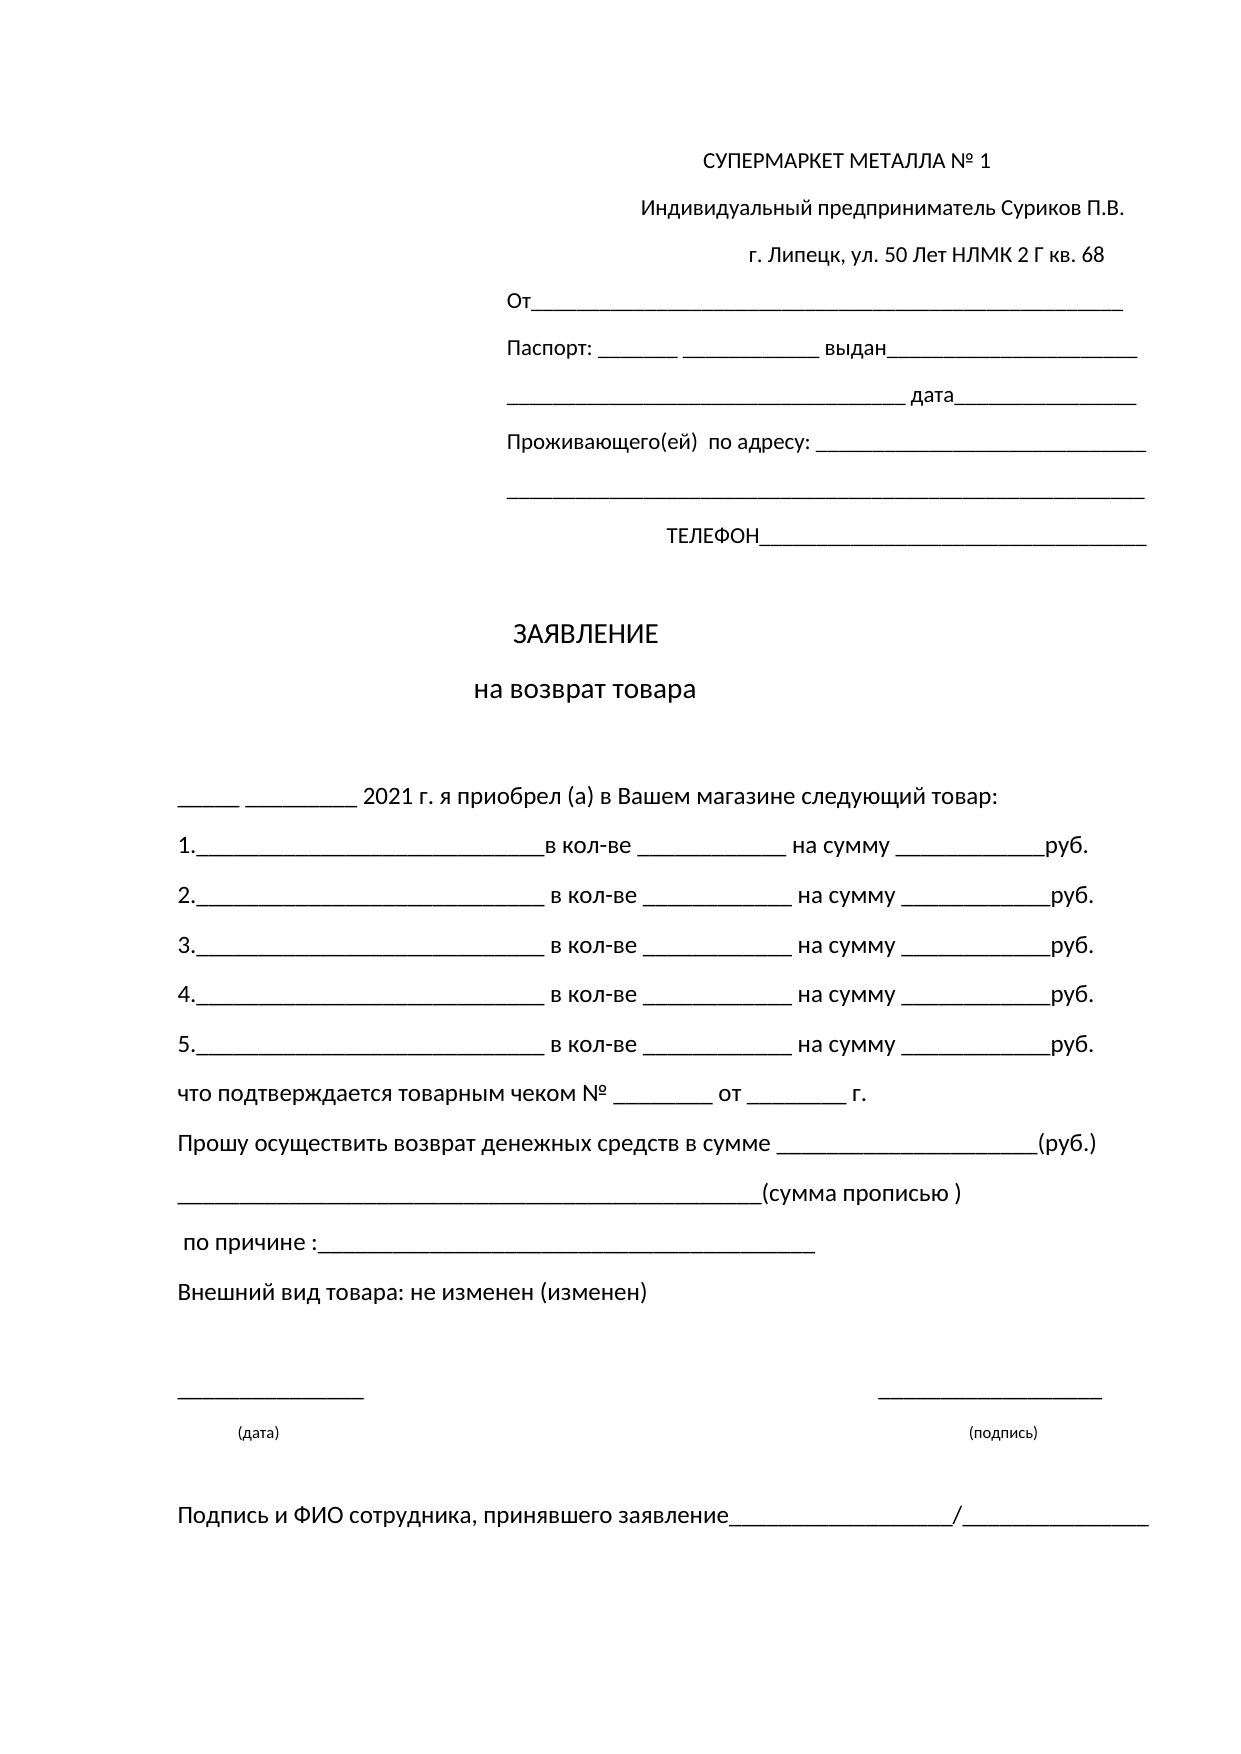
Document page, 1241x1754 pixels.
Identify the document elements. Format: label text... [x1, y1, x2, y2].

text 5.____________________________ в кол-ве ____________ на сумму ____________руб. [177, 1028, 1152, 1058]
text 4.____________________________ в кол-ве ____________ на сумму ____________руб. [177, 978, 1152, 1009]
text на возврат товара [177, 670, 1152, 705]
text что подтверждается товарным чеком № ________ от ________ г. [177, 1077, 1152, 1108]
text ___________________________________ дата________________ [177, 380, 1152, 408]
text Индивидуальный предприниматель Суриков П.В. [177, 193, 1152, 221]
text Прошу осуществить возврат денежных средств в сумме _____________________(руб.) [177, 1127, 1152, 1158]
text ТЕЛЕФОН__________________________________ [177, 521, 1152, 549]
text 2.____________________________ в кол-ве ____________ на сумму ____________руб. [177, 879, 1152, 910]
text г. Липецк, ул. 50 Лет НЛМК 2 Г кв. 68 [177, 240, 1152, 268]
text Паспорт: _______ ____________ выдан______________________ [177, 333, 1152, 361]
text Внешний вид товара: не изменен (изменен) [177, 1276, 1152, 1306]
text 1.____________________________в кол-ве ____________ на сумму ____________руб. [177, 829, 1152, 860]
text От____________________________________________________ [177, 287, 1152, 314]
text _______________ __________________ [177, 1372, 1152, 1403]
text _____ _________ 2021 г. я приобрел (а) в Вашем магазине следующий товар: [177, 780, 1152, 811]
text _______________________________________________(сумма прописью ) [177, 1177, 1152, 1207]
text СУПЕРМАРКЕТ МЕТАЛЛА № 1 [177, 118, 1152, 174]
text Проживающего(ей) по адресу: _____________________________ [177, 427, 1152, 455]
text (дата) (подпись) [177, 1422, 1152, 1442]
text ЗАЯВЛЕНИЕ [177, 615, 1152, 650]
text 3.____________________________ в кол-ве ____________ на сумму ____________руб. [177, 929, 1152, 959]
text ________________________________________________________ [177, 474, 1152, 502]
text по причине :________________________________________ [177, 1226, 1152, 1257]
text Подпись и ФИО сотрудника, принявшего заявление__________________/_______________ [177, 1499, 1152, 1529]
